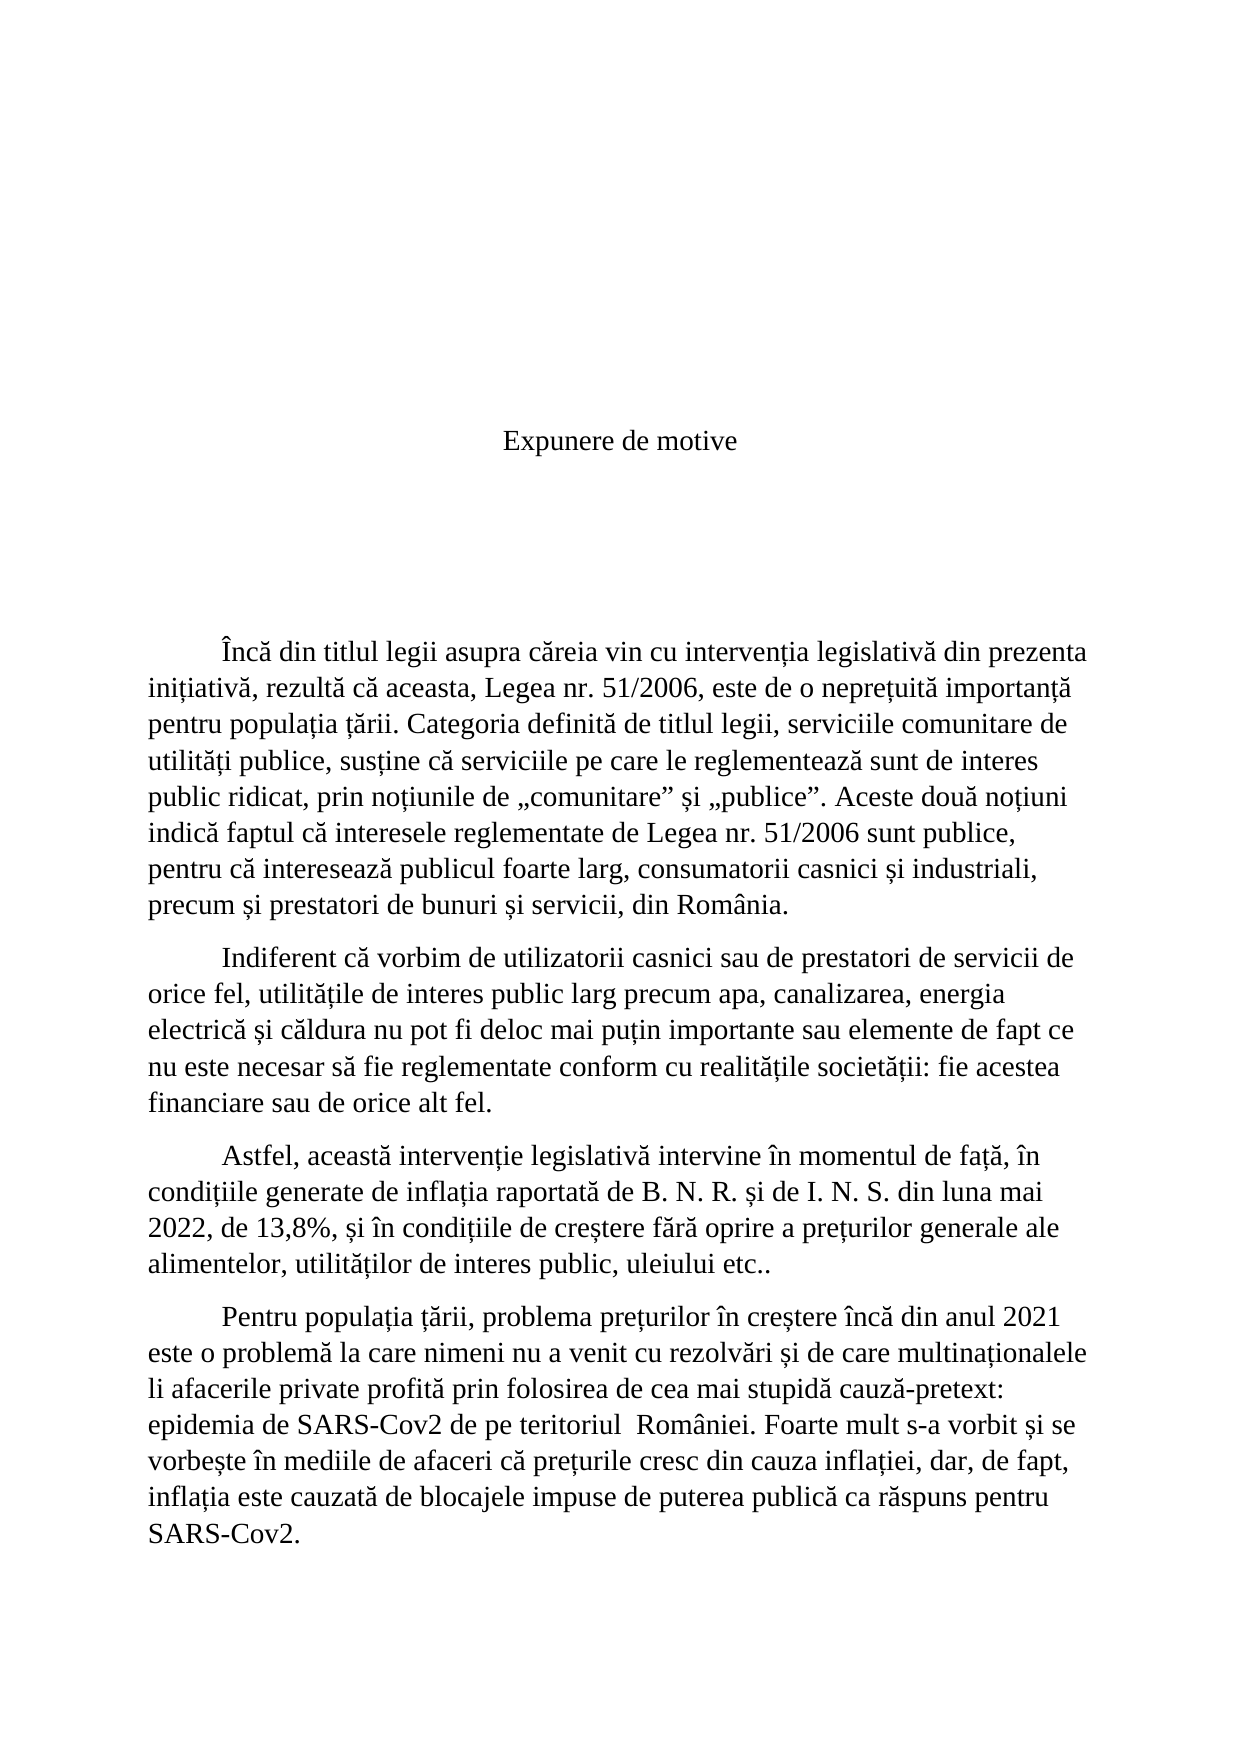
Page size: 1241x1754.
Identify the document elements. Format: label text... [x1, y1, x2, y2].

text Astfel, această intervenție legislativă intervine în momentul de față, în condițiile generate de inflația raportată de B. N. R. și de I. N. S. din luna mai 2022, de 13,8%, și în condițiile de creștere fără oprire a prețurilor generale ale alimentelor, utilităților de interes public, uleiului etc.. [148, 1138, 1093, 1279]
text Indiferent că vorbim de utilizatorii casnici sau de prestatori de servicii de orice fel, utilitățile de interes public larg precum apa, canalizarea, energia electrică și căldura nu pot fi deloc mai puțin importante sau elemente de fapt ce nu este necesar să fie reglementate conform cu realitățile societății: fie acestea financiare sau de orice alt fel. [148, 940, 1093, 1118]
text Pentru populația țării, problema prețurilor în creștere încă din anul 2021 este o problemă la care nimeni nu a venit cu rezolvări și de care multinaționalele li afacerile private profită prin folosirea de cea mai stupidă cauză-pretext: epidemia de SARS-Cov2 de pe teritoriul României. Foarte mult s-a vorbit și se vorbește în mediile de afaceri că prețurile cresc din cauza inflației, dar, de fapt, inflația este cauzată de blocajele impuse de puterea publică ca răspuns pentru SARS-Cov2. [148, 1299, 1093, 1549]
text Încă din titlul legii asupra căreia vin cu intervenția legislativă din prezenta inițiativă, rezultă că aceasta, Legea nr. 51/2006, este de o neprețuită importanță pentru populația țării. Categoria definită de titlul legii, serviciile comunitare de utilități publice, susține că serviciile pe care le reglementează sunt de interes public ridicat, prin noțiunile de „comunitare” și „publice”. Aceste două noțiuni indică faptul că interesele reglementate de Legea nr. 51/2006 sunt publice, pentru că interesează publicul foarte larg, consumatorii casnici și industriali, precum și prestatori de bunuri și servicii, din România. [148, 634, 1093, 921]
text Expunere de motive [148, 423, 1093, 457]
